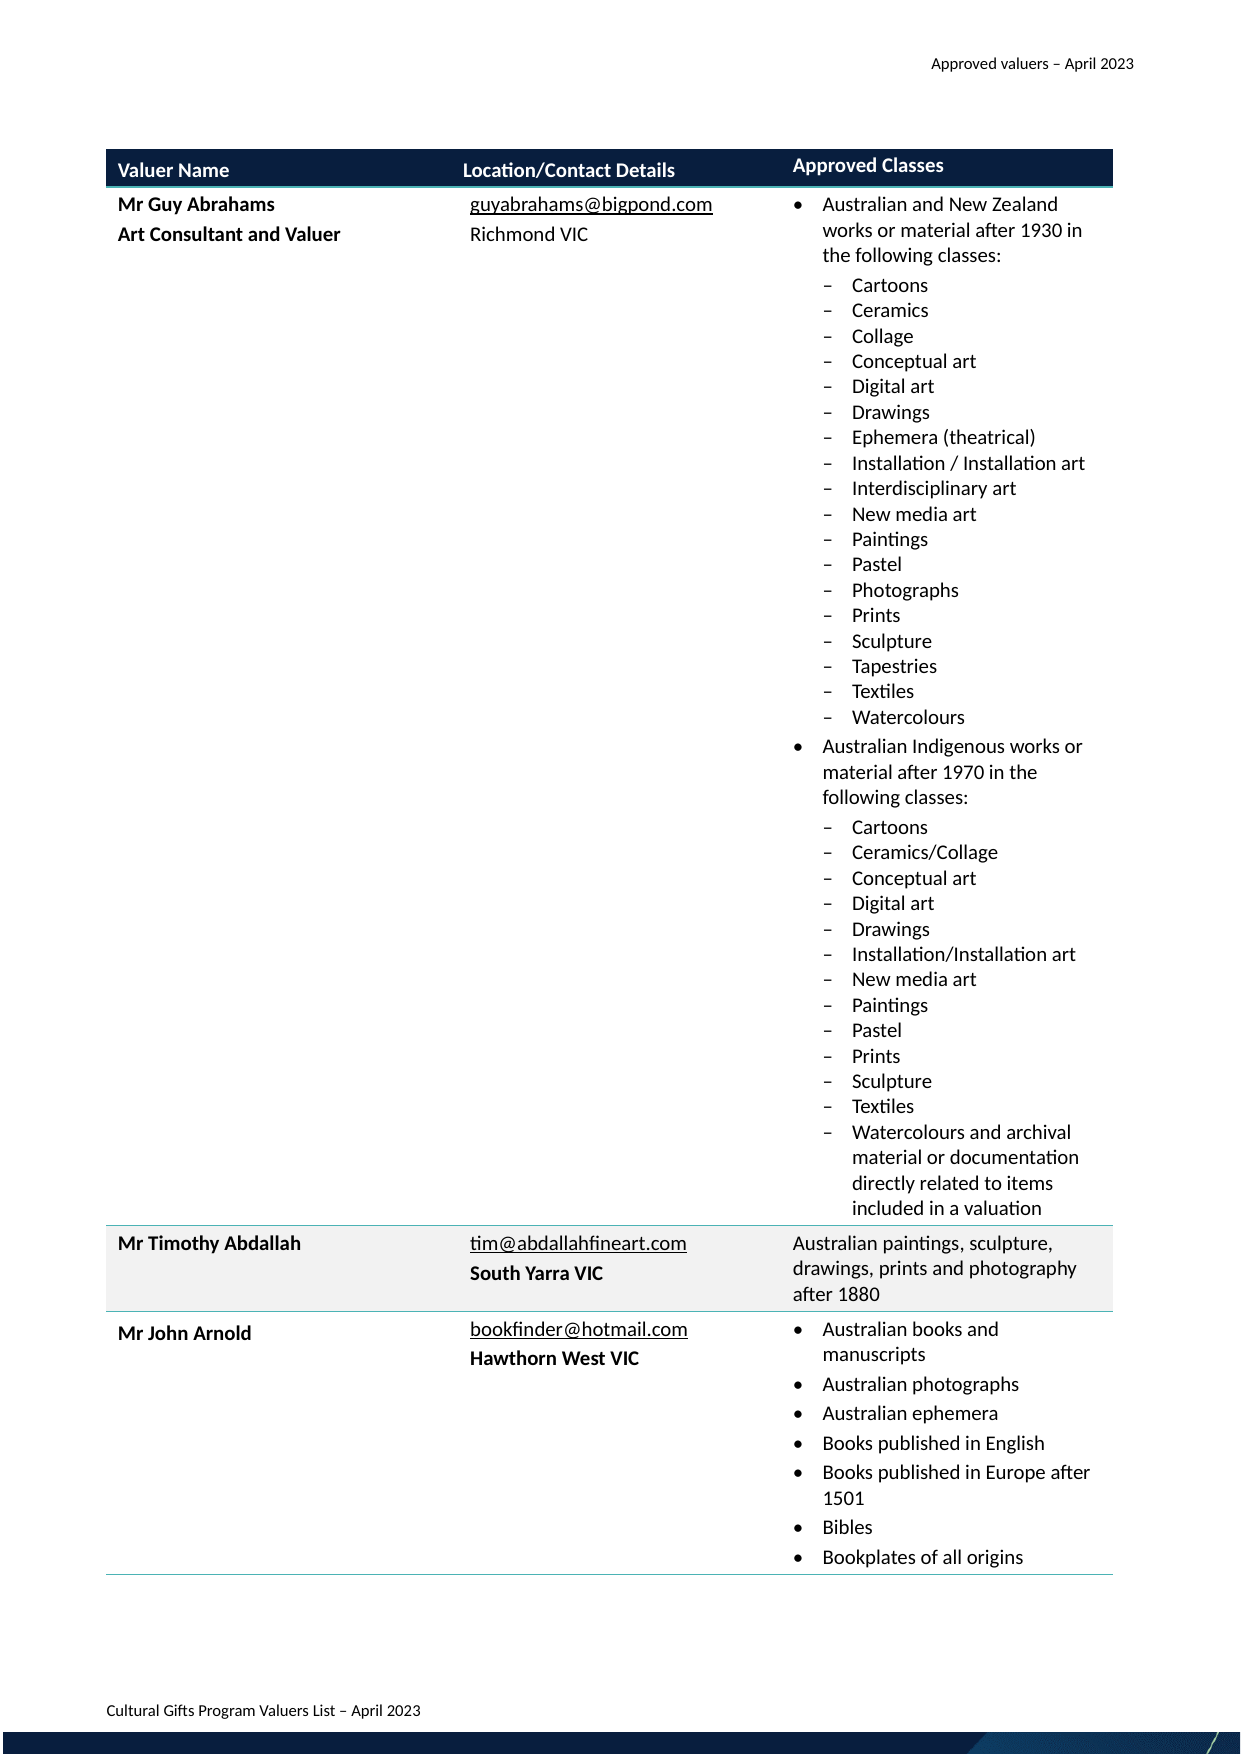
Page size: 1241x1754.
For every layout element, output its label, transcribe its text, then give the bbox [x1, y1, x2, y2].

table_cell Australian books and manuscripts Australian photographs Australian ephemera Books published in English Books published in Europe after 1501 Bibles Bookplates of all origins [781, 1312, 1113, 1574]
picture [3, 1732, 1241, 1754]
table_cell Mr Timothy Abdallah [106, 1226, 459, 1311]
table_cell guyabrahams@bigpond.com Richmond VIC [459, 188, 781, 1225]
table_cell bookfinder@hotmail.com Hawthorn West VIC [459, 1312, 781, 1574]
table_header Valuer Name [106, 149, 459, 186]
table_cell Australian paintings, sculpture, drawings, prints and photography after 1880 [781, 1226, 1113, 1311]
table_cell tim@abdallahfineart.com South Yarra VIC [459, 1226, 781, 1311]
table_cell Mr John Arnold [106, 1312, 459, 1574]
table_header Approved Classes [781, 149, 1113, 186]
table_cell Mr Guy Abrahams Art Consultant and Valuer [106, 188, 459, 1225]
table_cell Australian and New Zealand works or material after 1930 in the following classes: Cartoons Ceramics Collage Conceptual art Digital art Drawings Ephemera (theatrical) Installation / Installation art Interdisciplinary art New media art Paintings Pastel Photographs Prints Sculpture Tapestries Textiles Watercolours Australian Indigenous works or material after 1970 in the following classes: Cartoons Ceramics/Collage Conceptual art Digital art Drawings Installation/Installation art New media art Paintings Pastel Prints Sculpture Textiles Watercolours and archival material or documentation directly related to items included in a valuation [781, 188, 1113, 1225]
table_header Location/Contact Details [459, 149, 781, 186]
